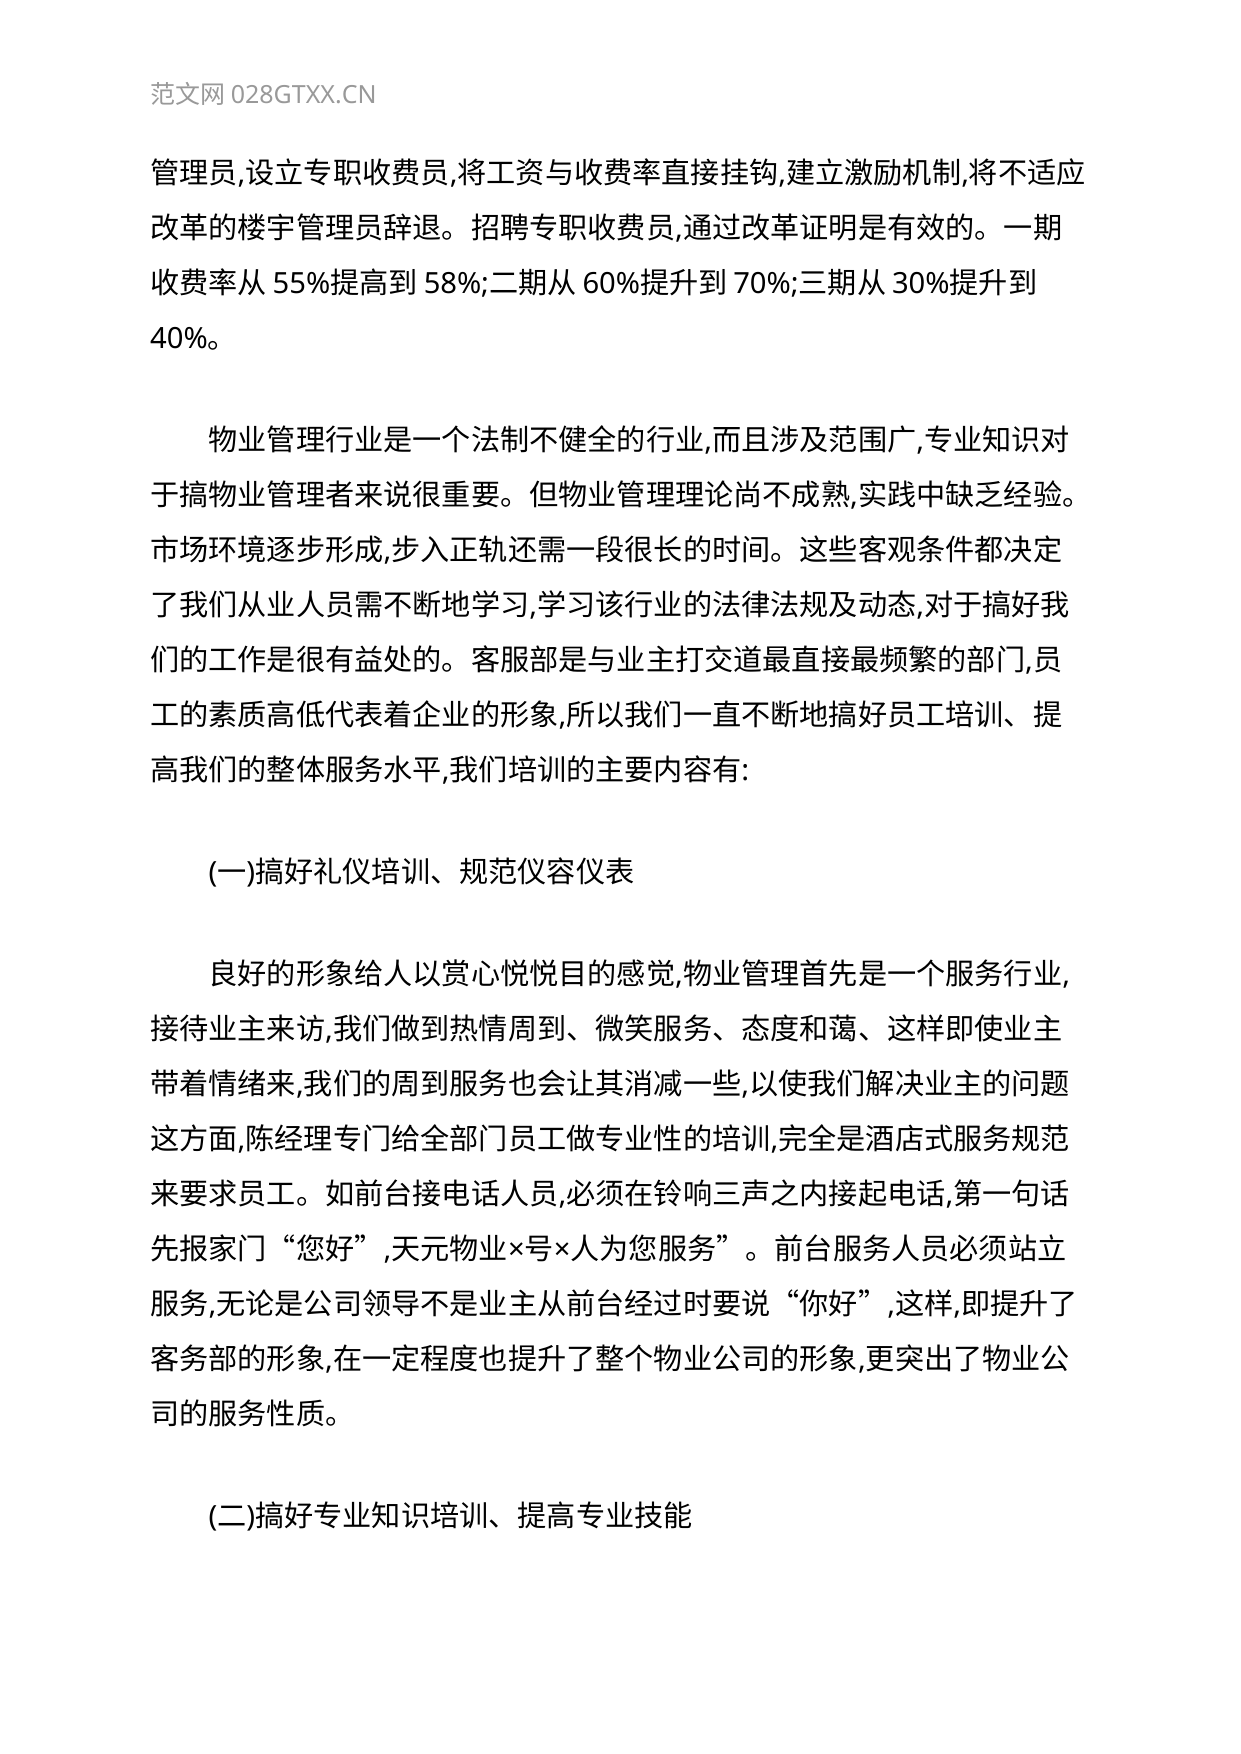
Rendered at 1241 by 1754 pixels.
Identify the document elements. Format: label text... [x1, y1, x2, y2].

text (二)搞好专业知识培训、提高专业技能 [150, 1493, 1090, 1535]
text 良好的形象给人以赏心悦悦目的感觉,物业管理首先是一个服务行业,接待业主来访,我们做到热情周到、微笑服务、态度和蔼、这样即使业主带着情绪来,我们的周到服务也会让其消减一些,以使我们解决业主的问题这方面,陈经理专门给全部门员工做专业性的培训,完全是酒店式服务规范来要求员工。如前台接电话人员,必须在铃响三声之内接起电话,第一句话先报家门“您好”,天元物业×号×人为您服务”。前台服务人员必须站立服务,无论是公司领导不是业主从前台经过时要说“你好”,这样,即提升了客务部的形象,在一定程度也提升了整个物业公司的形象,更突出了物业公司的服务性质。 [150, 951, 1090, 1433]
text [150, 150, 1090, 357]
text 物业管理行业是一个法制不健全的行业,而且涉及范围广,专业知识对于搞物业管理者来说很重要。但物业管理理论尚不成熟,实践中缺乏经验。市场环境逐步形成,步入正轨还需一段很长的时间。这些客观条件都决定了我们从业人员需不断地学习,学习该行业的法律法规及动态,对于搞好我们的工作是很有益处的。客服部是与业主打交道最直接最频繁的部门,员工的素质高低代表着企业的形象,所以我们一直不断地搞好员工培训、提高我们的整体服务水平,我们培训的主要内容有: [150, 417, 1090, 789]
text (一)搞好礼仪培训、规范仪容仪表 [150, 849, 1090, 891]
